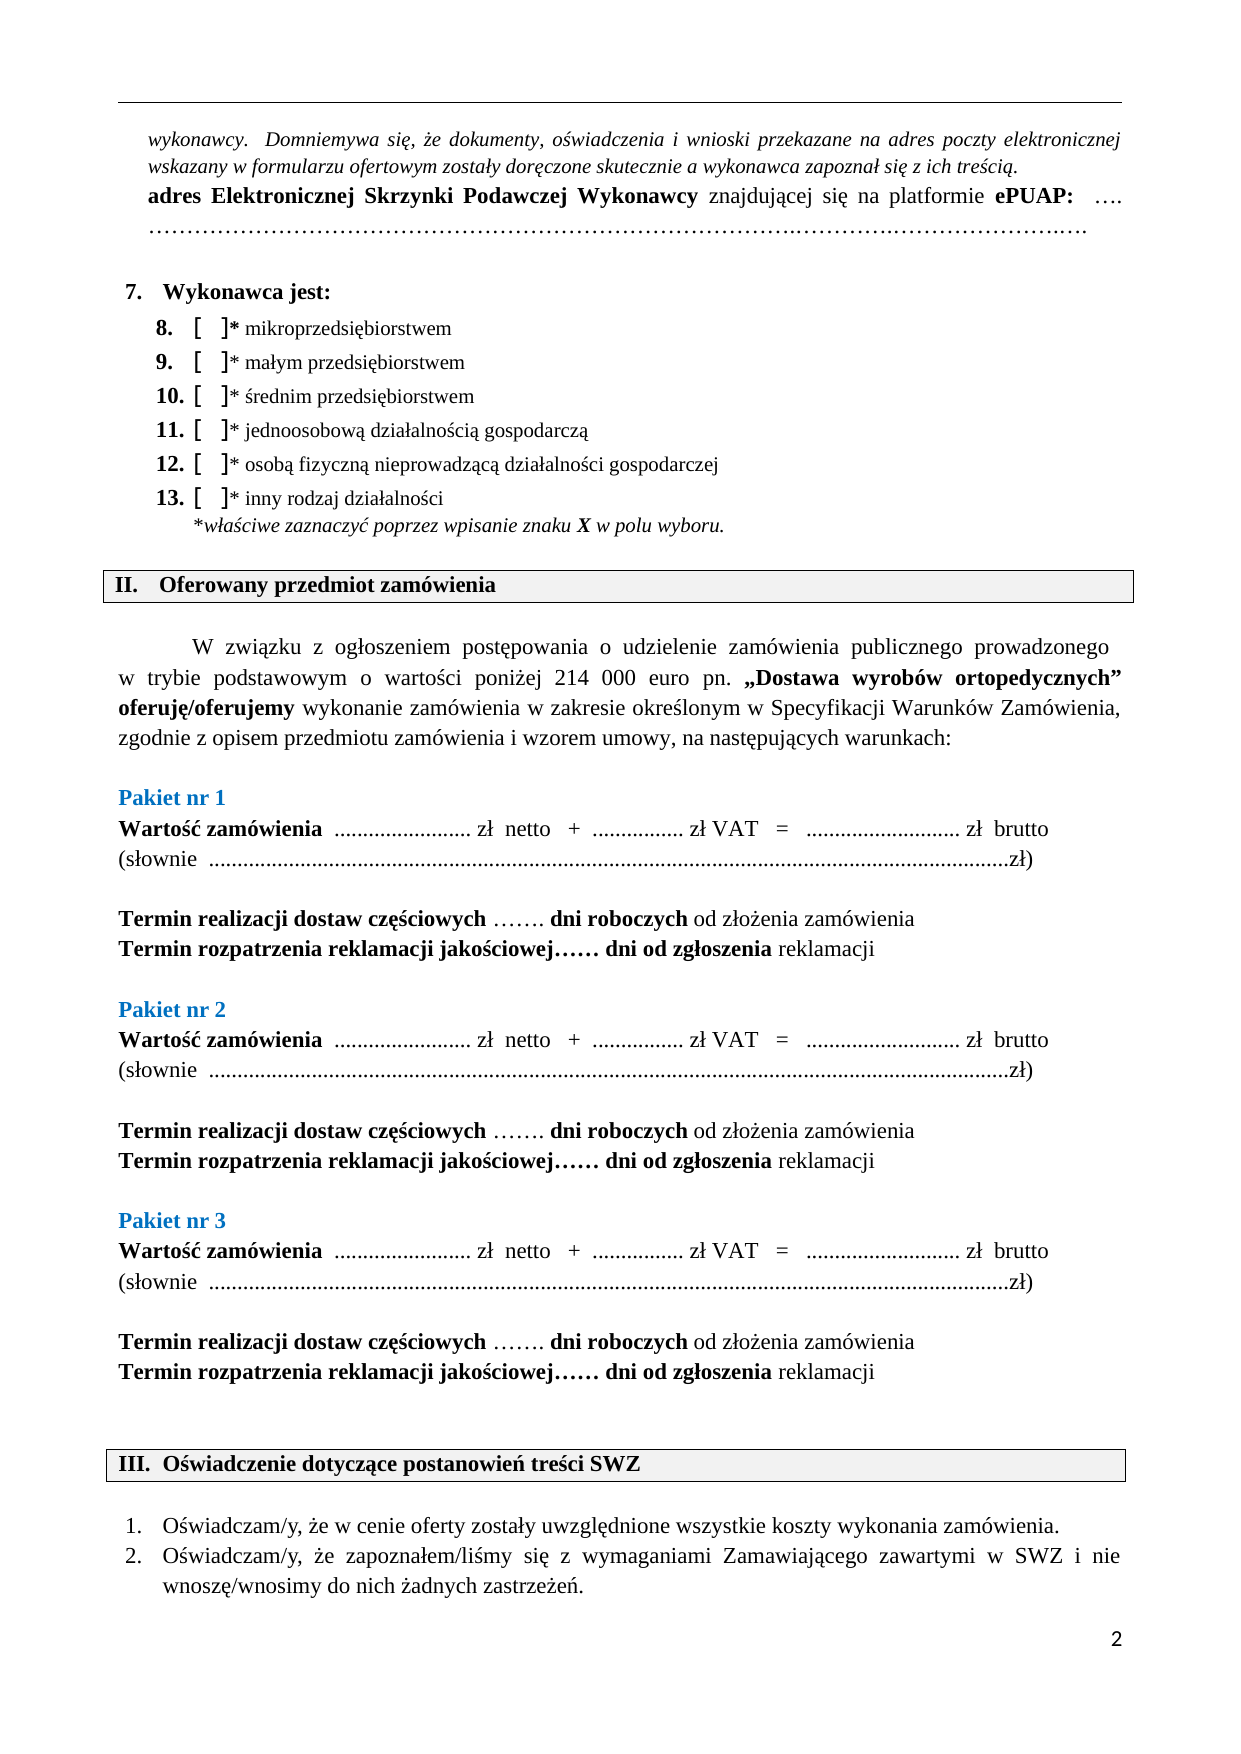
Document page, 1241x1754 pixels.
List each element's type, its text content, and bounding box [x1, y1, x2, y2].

list Wykonawca jest: [125, 278, 1122, 304]
table_header Oferowany przedmiot zamówienia [104, 571, 1133, 602]
text Termin rozpatrzenia reklamacji jakościowej…… dni od zgłoszenia reklamacji [118, 1358, 1122, 1385]
text (słownie ............................................................................................................................................zł) [118, 1056, 1122, 1083]
text Termin realizacji dostaw częściowych ……. dni roboczych od złożenia zamówienia [118, 905, 1122, 932]
list [ ]* jednoosobową działalnością gospodarczą [156, 410, 1122, 444]
text Pakiet nr 1 [118, 784, 1111, 811]
text Termin rozpatrzenia reklamacji jakościowej…… dni od zgłoszenia reklamacji [118, 1147, 1122, 1173]
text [148, 127, 1122, 178]
text (słownie ............................................................................................................................................zł) [118, 1268, 1122, 1294]
list Oświadczam/y, że zapoznałem/liśmy się z wymaganiami Zamawiającego zawartymi w SWZ i nie wnoszę/wnosimy do nich żadnych zastrzeżeń. [125, 1542, 1122, 1599]
text Wartość zamówienia ........................ zł netto + ................ zł VAT = ........................... zł brutto [118, 814, 1122, 841]
text Pakiet nr 2 [118, 996, 1111, 1022]
text Wartość zamówienia ........................ zł netto + ................ zł VAT = ........................... zł brutto [118, 1026, 1122, 1052]
text adres Elektronicznej Skrzynki Podawczej Wykonawcy znajdującej się na platformie ePUAP: ….………………………………………………………………………….………….………………….…. [148, 182, 1122, 273]
list Oświadczam/y, że w cenie oferty zostały uwzględnione wszystkie koszty wykonania zamówienia. [125, 1512, 1122, 1538]
list [ ]* małym przedsiębiorstwem [156, 342, 1122, 376]
text Termin realizacji dostaw częściowych ……. dni roboczych od złożenia zamówienia [118, 1328, 1122, 1354]
text Termin rozpatrzenia reklamacji jakościowej…… dni od zgłoszenia reklamacji [118, 935, 1122, 962]
list [ ]* osobą fizyczną nieprowadzącą działalności gospodarczej [156, 444, 1122, 478]
text W związku z ogłoszeniem postępowania o udzielenie zamówienia publicznego prowadzonego w trybie podstawowym o wartości poniżej 214 000 euro pn. „Dostawa wyrobów ortopedycznych” oferuję/oferujemy wykonanie zamówienia w zakresie określonym w Specyfikacji Warunków Zamówienia, zgodnie z opisem przedmiotu zamówienia i wzorem umowy, na następujących warunkach: [118, 633, 1122, 750]
text Wartość zamówienia ........................ zł netto + ................ zł VAT = ........................... zł brutto [118, 1237, 1122, 1264]
list *właściwe zaznaczyć poprzez wpisanie znaku X w polu wyboru. [193, 513, 1122, 537]
text Termin realizacji dostaw częściowych ……. dni roboczych od złożenia zamówienia [118, 1117, 1122, 1143]
list [ ]* inny rodzaj działalności [156, 478, 1122, 513]
text (słownie ............................................................................................................................................zł) [118, 845, 1122, 871]
text Pakiet nr 3 [118, 1207, 1111, 1234]
list [ ]* średnim przedsiębiorstwem [156, 376, 1122, 410]
table_header Oświadczenie dotyczące postanowień treści SWZ [107, 1450, 1125, 1481]
list [ ]* mikroprzedsiębiorstwem [156, 308, 1122, 342]
